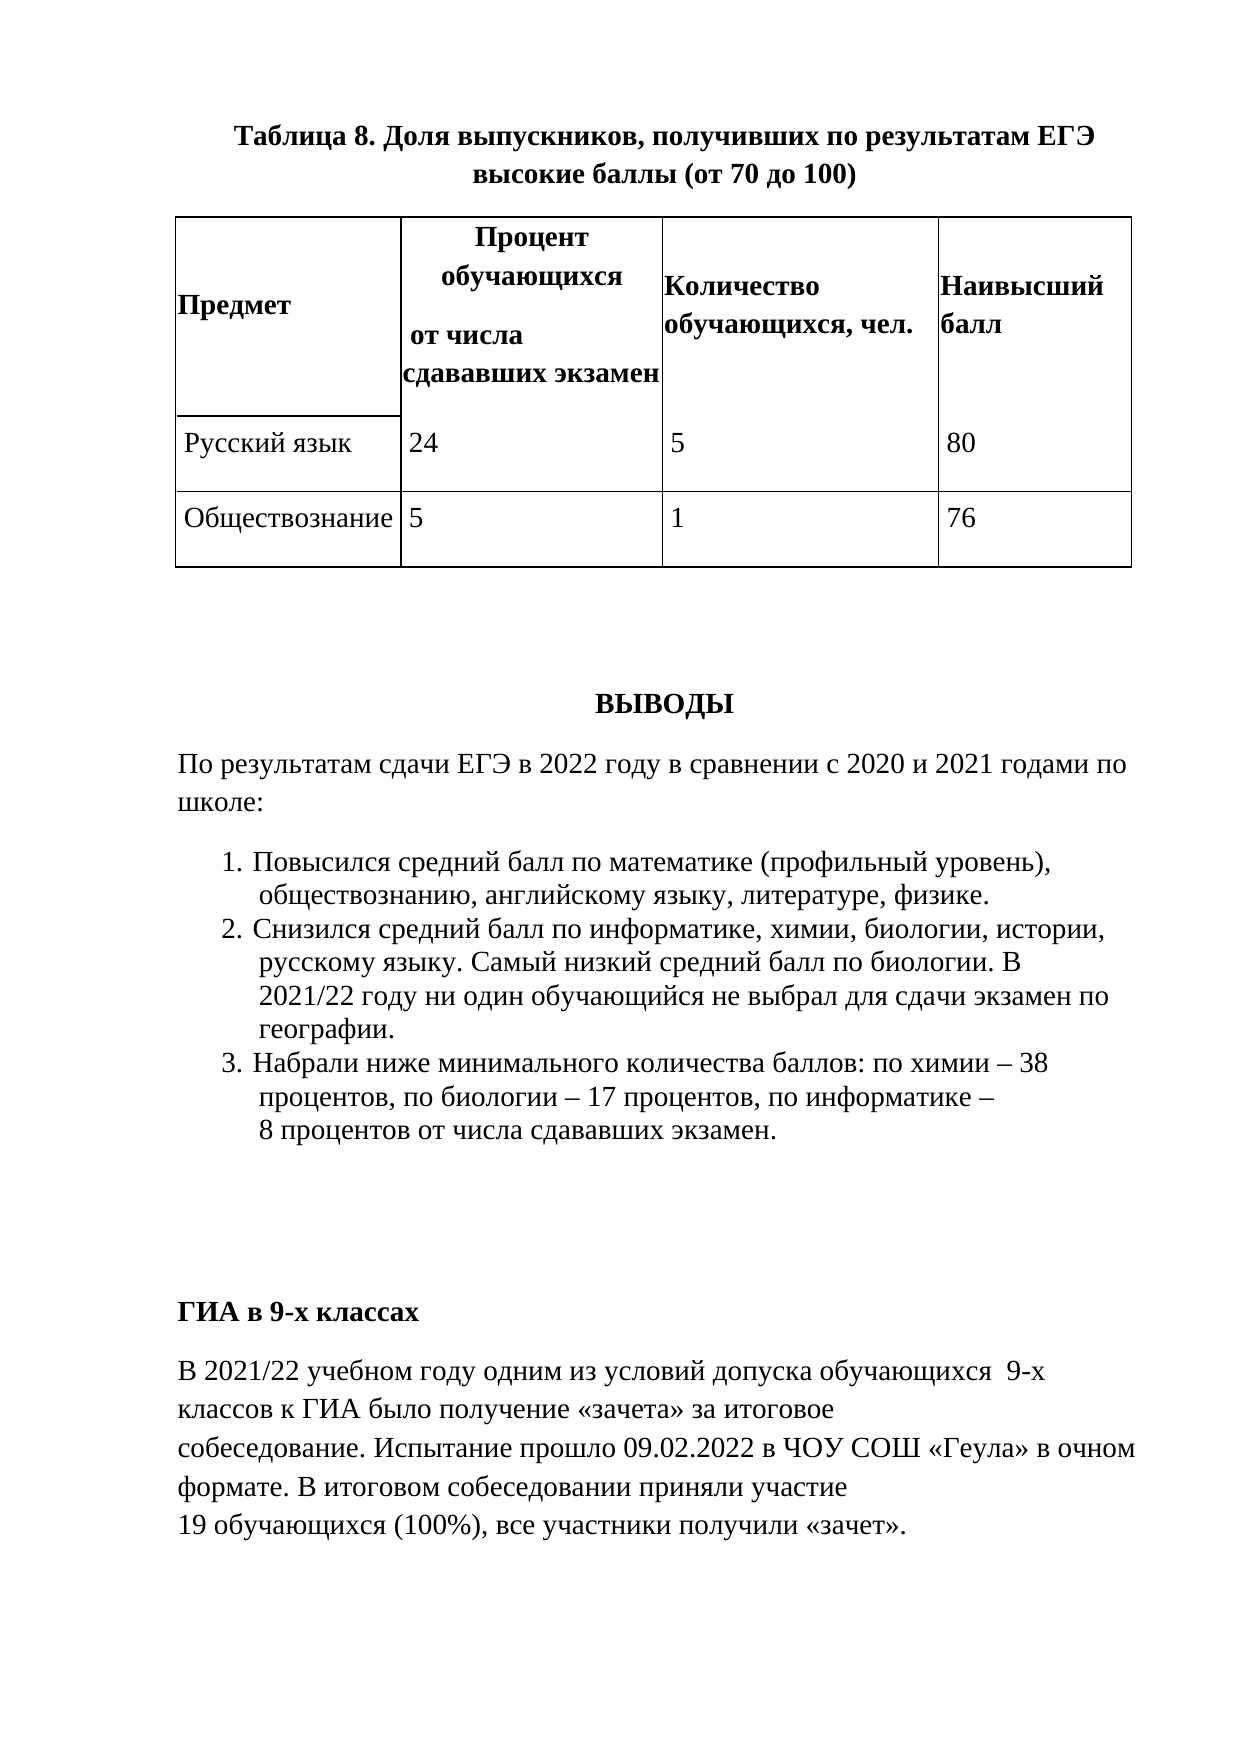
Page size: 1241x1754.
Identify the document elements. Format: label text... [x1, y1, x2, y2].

table_cell Обществознание [176, 492, 400, 566]
table_cell 80 [939, 415, 1131, 491]
table_header Предмет [176, 218, 400, 415]
table_cell 76 [939, 492, 1131, 566]
text По результатам сдачи ЕГЭ в 2022 году в сравнении с 2020 и 2021 годами по школе: [177, 746, 1152, 818]
list Набрали ниже минимального количества баллов: по химии – 38 процентов, по биологии – 17 процентов, по информатике – 8 процентов от числа сдававших экзамен. [221, 1045, 1133, 1146]
table_header Количество обучающихся, чел. [663, 218, 938, 415]
table_cell 5 [663, 415, 938, 491]
text ГИА в 9-х классах [177, 1294, 1152, 1327]
table_cell 1 [663, 492, 938, 566]
table_cell Русский язык [176, 416, 400, 491]
list Повысился средний балл по математике (профильный уровень), обществознанию, английскому языку, литературе, физике. [221, 844, 1133, 911]
text В 2021/22 учебном году одним из условий допуска обучающихся 9-х классов к ГИА было получение «зачета» за итоговое собеседование. Испытание прошло 09.02.2022 в ЧОУ СОШ «Геула» в очном формате. В итоговом собеседовании приняли участие 19 обучающихся (100%), все участники получили «зачет». [177, 1353, 1152, 1541]
text Таблица 8. Доля выпускников, получивших по результатам ЕГЭ высокие баллы (от 70 до 100) [177, 118, 1152, 190]
table_cell 5 [402, 492, 662, 566]
table_header Наивысший балл [939, 218, 1131, 415]
list Снизился средний балл по информатике, химии, биологии, истории, русскому языку. Самый низкий средний балл по биологии. В 2021/22 году ни один обучающийся не выбрал для сдачи экзамен по географии. [221, 911, 1133, 1045]
table_cell 24 [402, 415, 662, 491]
table_header Процент обучающихся от числа сдававших экзамен [402, 218, 662, 415]
text ВЫВОДЫ [177, 687, 1152, 720]
